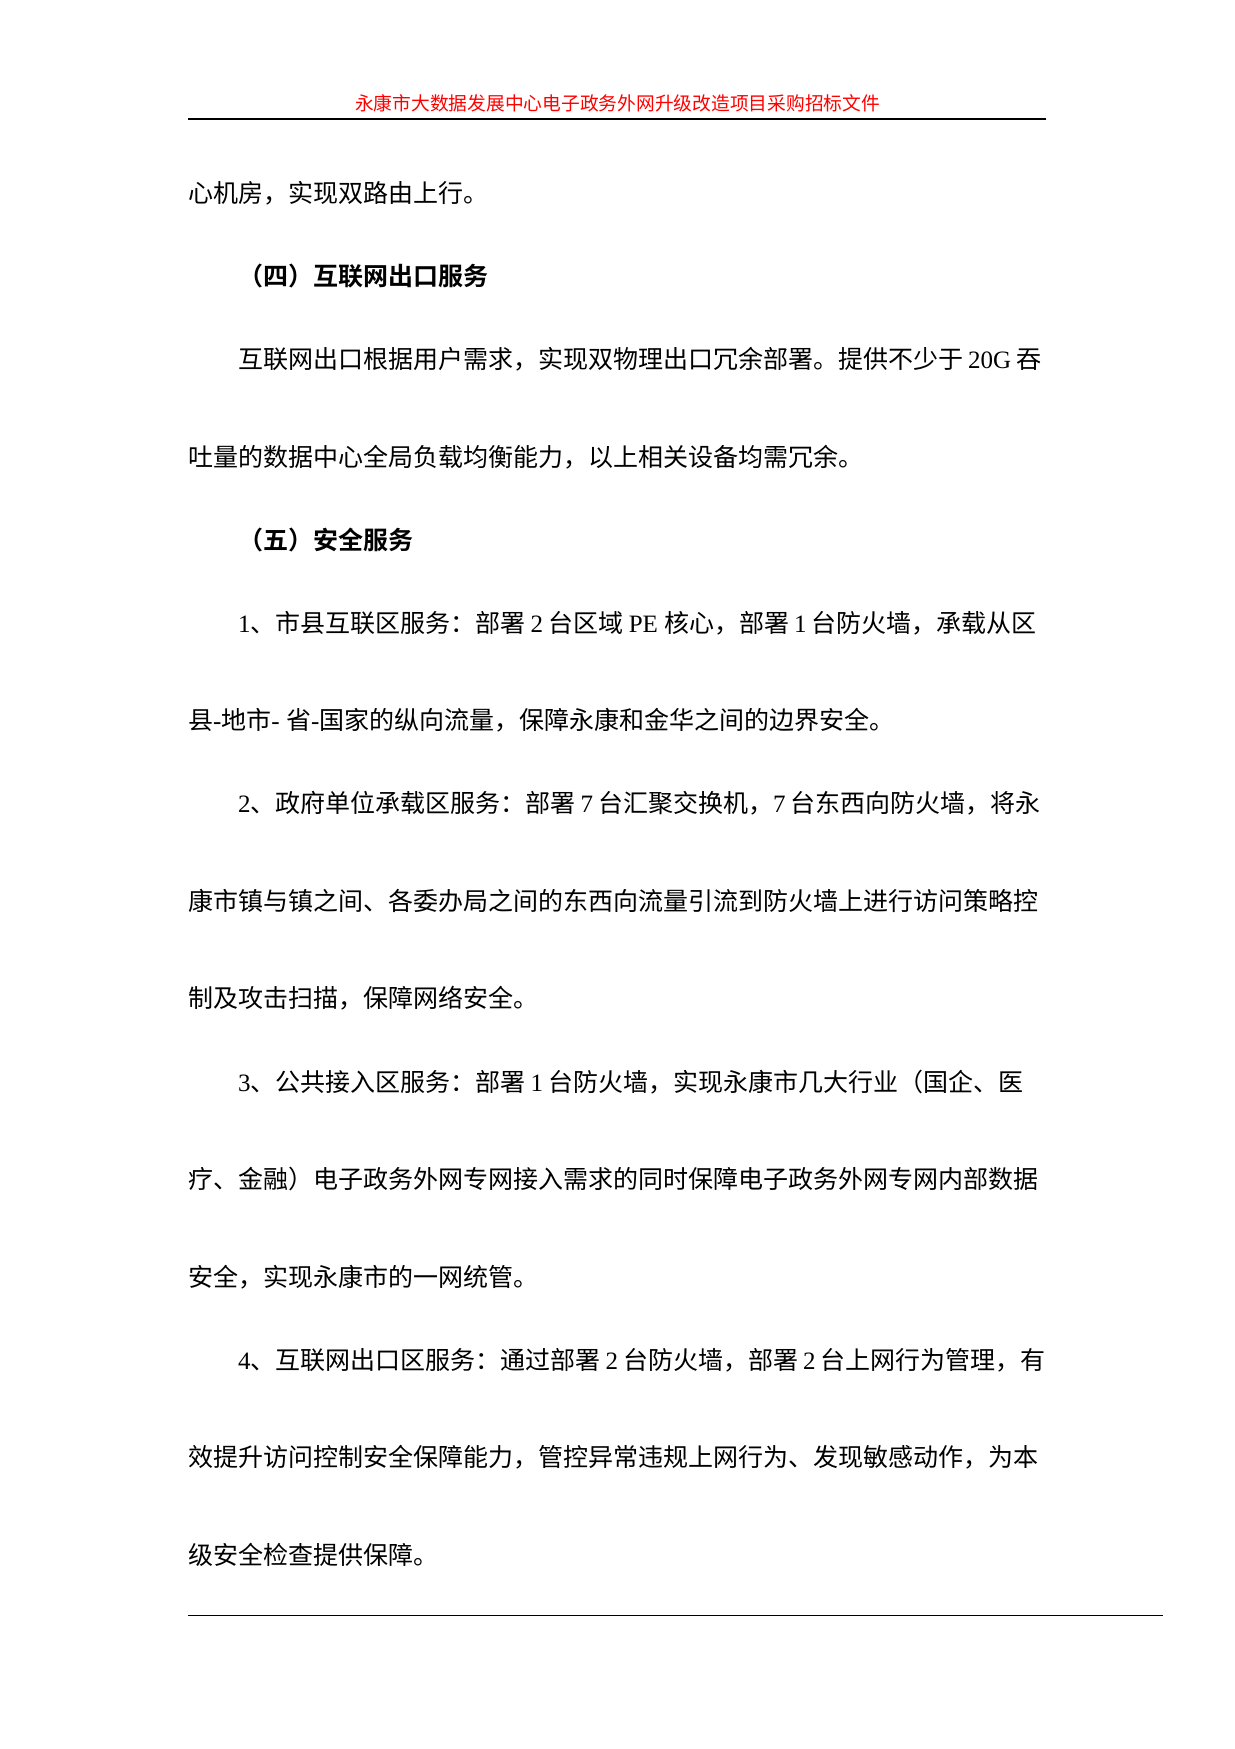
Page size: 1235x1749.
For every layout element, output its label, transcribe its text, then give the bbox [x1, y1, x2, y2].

text 3、公共接入区服务：部署1台防火墙，实现永康市几大行业（国企、医疗、金融）电子政务外网专网接入需求的同时保障电子政务外网专网内部数据安全，实现永康市的一网统管。 [188, 1048, 1046, 1308]
list （五）安全服务 [188, 506, 1046, 571]
list 互联网出口根据用户需求，实现双物理出口冗余部署。提供不少于20G吞吐量的数据中心全局负载均衡能力，以上相关设备均需冗余。 [188, 325, 1046, 488]
text 4、互联网出口区服务：通过部署2台防火墙，部署2台上网行为管理，有效提升访问控制安全保障能力，管控异常违规上网行为、发现敏感动作，为本级安全检查提供保障。 [188, 1326, 1046, 1586]
list （四）互联网出口服务 [188, 242, 1046, 307]
text 2、政府单位承载区服务：部署7台汇聚交换机，7台东西向防火墙，将永康市镇与镇之间、各委办局之间的东西向流量引流到防火墙上进行访问策略控制及攻击扫描，保障网络安全。 [188, 769, 1046, 1029]
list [188, 159, 1046, 224]
text 1、市县互联区服务：部署2台区域 PE 核心，部署1台防火墙，承载从区县-地市- 省-国家的纵向流量，保障永康和金华之间的边界安全。 [188, 589, 1046, 751]
